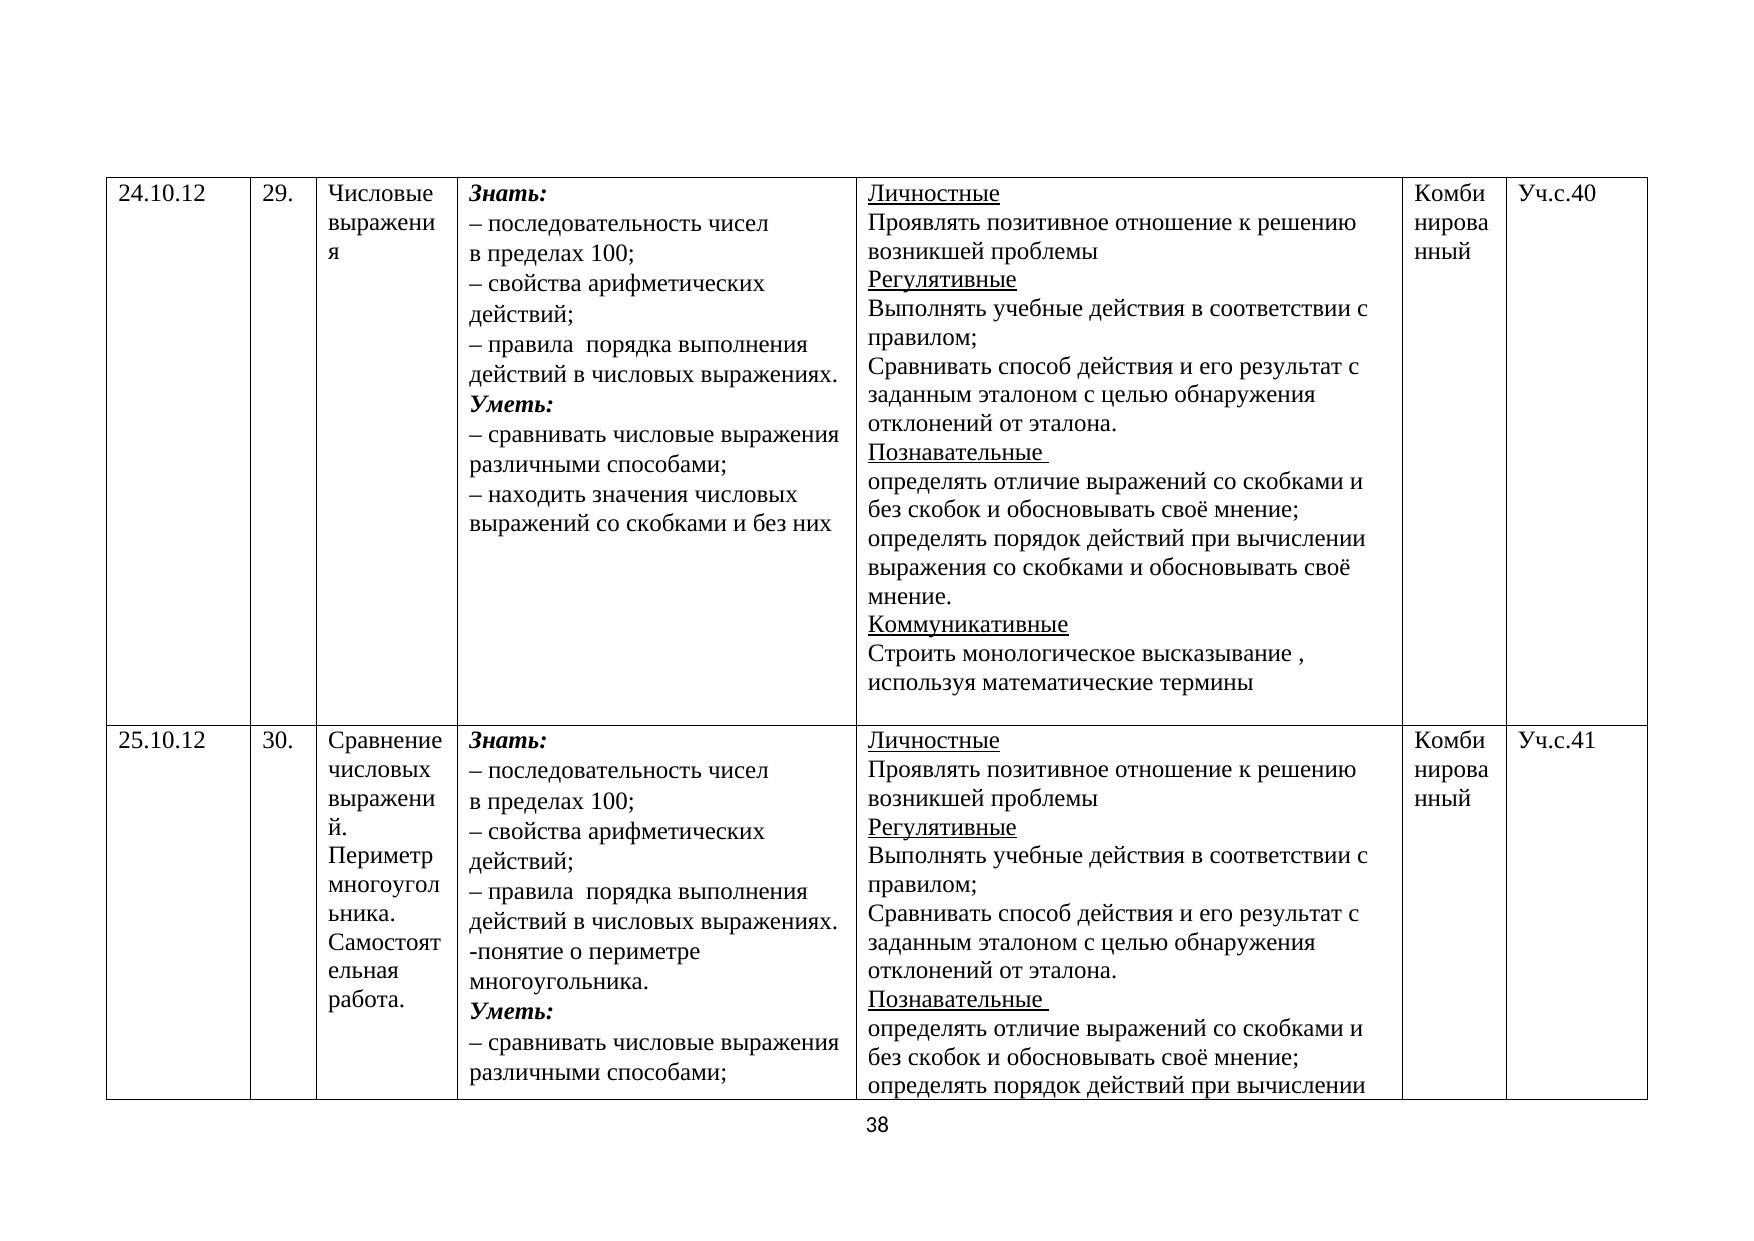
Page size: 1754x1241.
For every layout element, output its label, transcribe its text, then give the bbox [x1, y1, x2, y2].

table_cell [857, 726, 1402, 1099]
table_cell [857, 178, 1402, 724]
table_cell 30. [251, 726, 316, 1099]
table_cell 24.10.12 [107, 178, 250, 724]
table_cell Знать: – последовательность чисел в пределах 100; – свойства арифметических действий; – правила порядка выполнения действий в числовых выражениях. Уметь: – сравнивать числовые выражения различными способами; – находить значения числовых выражений со скобками и без них [458, 178, 856, 724]
table_cell Комбинированный [1403, 178, 1506, 724]
table_cell Уч.с.40 [1507, 178, 1647, 724]
table_cell 29. [251, 178, 316, 724]
table_cell 25.10.12 [107, 726, 250, 1099]
table_cell Уч.с.41 [1507, 726, 1647, 1099]
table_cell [458, 726, 856, 1099]
table_cell Комбинированный [1403, 726, 1506, 1099]
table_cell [317, 726, 457, 1099]
table_cell Числовые выражения [317, 178, 457, 724]
